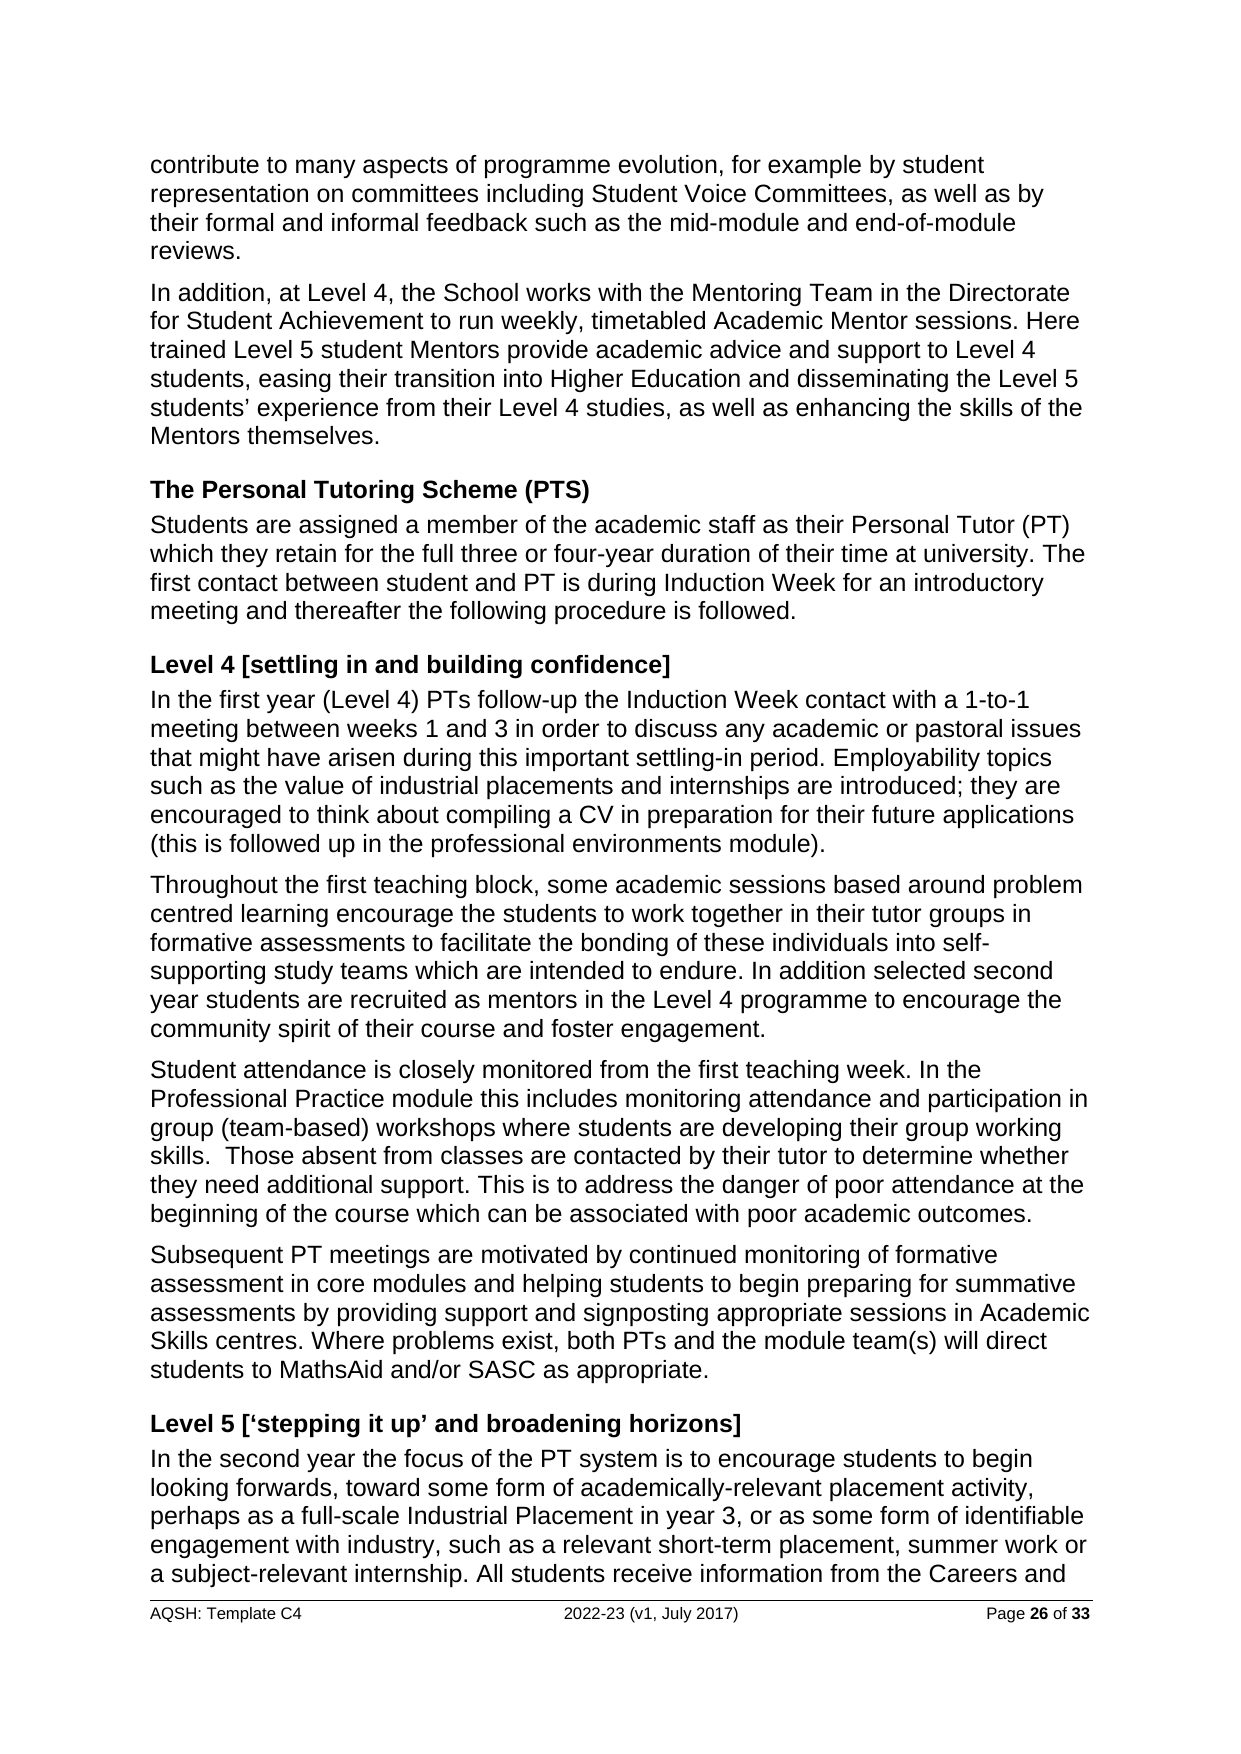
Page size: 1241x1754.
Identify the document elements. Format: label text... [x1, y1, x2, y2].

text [150, 150, 1093, 265]
text In the first year (Level 4) PTs follow-up the Induction Week contact with a 1-to-1 meeting between weeks 1 and 3 in order to discuss any academic or pastoral issues that might have arisen during this important settling-in period. Employability topics such as the value of industrial placements and internships are introduced; they are encouraged to think about compiling a CV in preparation for their future applications (this is followed up in the professional environments module). [150, 685, 1093, 857]
text Throughout the first teaching block, some academic sessions based around problem centred learning encourage the students to work together in their tutor groups in formative assessments to facilitate the bonding of these individuals into self-supporting study teams which are intended to endure. In addition selected second year students are recruited as mentors in the Level 4 programme to encourage the community spirit of their course and foster engagement. [150, 870, 1093, 1042]
subtitle Level 5 [‘stepping it up’ and broadening horizons] [150, 1409, 1093, 1437]
text In addition, at Level 4, the School works with the Mentoring Team in the Directorate for Student Achievement to run weekly, timetabled Academic Mentor sessions. Here trained Level 5 student Mentors provide academic advice and support to Level 4 students, easing their transition into Higher Education and disseminating the Level 5 students’ experience from their Level 4 studies, as well as enhancing the skills of the Mentors themselves. [150, 277, 1093, 450]
text Student attendance is closely monitored from the first teaching week. In the Professional Practice module this includes monitoring attendance and participation in group (team-based) workshops where students are developing their group working skills. Those absent from classes are contacted by their tutor to determine whether they need additional support. This is to address the danger of poor attendance at the beginning of the course which can be associated with poor academic outcomes. [150, 1055, 1093, 1227]
text Students are assigned a member of the academic staff as their Personal Tutor (PT) which they retain for the full three or four-year duration of their time at university. The first contact between student and PT is during Induction Week for an introductory meeting and thereafter the following procedure is followed. [150, 510, 1093, 625]
subtitle Level 4 [settling in and building confidence] [150, 650, 1093, 679]
subtitle The Personal Tutoring Scheme (PTS) [150, 475, 1093, 504]
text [150, 1444, 1093, 1587]
text Subsequent PT meetings are motivated by continued monitoring of formative assessment in core modules and helping students to begin preparing for summative assessments by providing support and signposting appropriate sessions in Academic Skills centres. Where problems exist, both PTs and the module team(s) will direct students to MathsAid and/or SASC as appropriate. [150, 1240, 1093, 1384]
